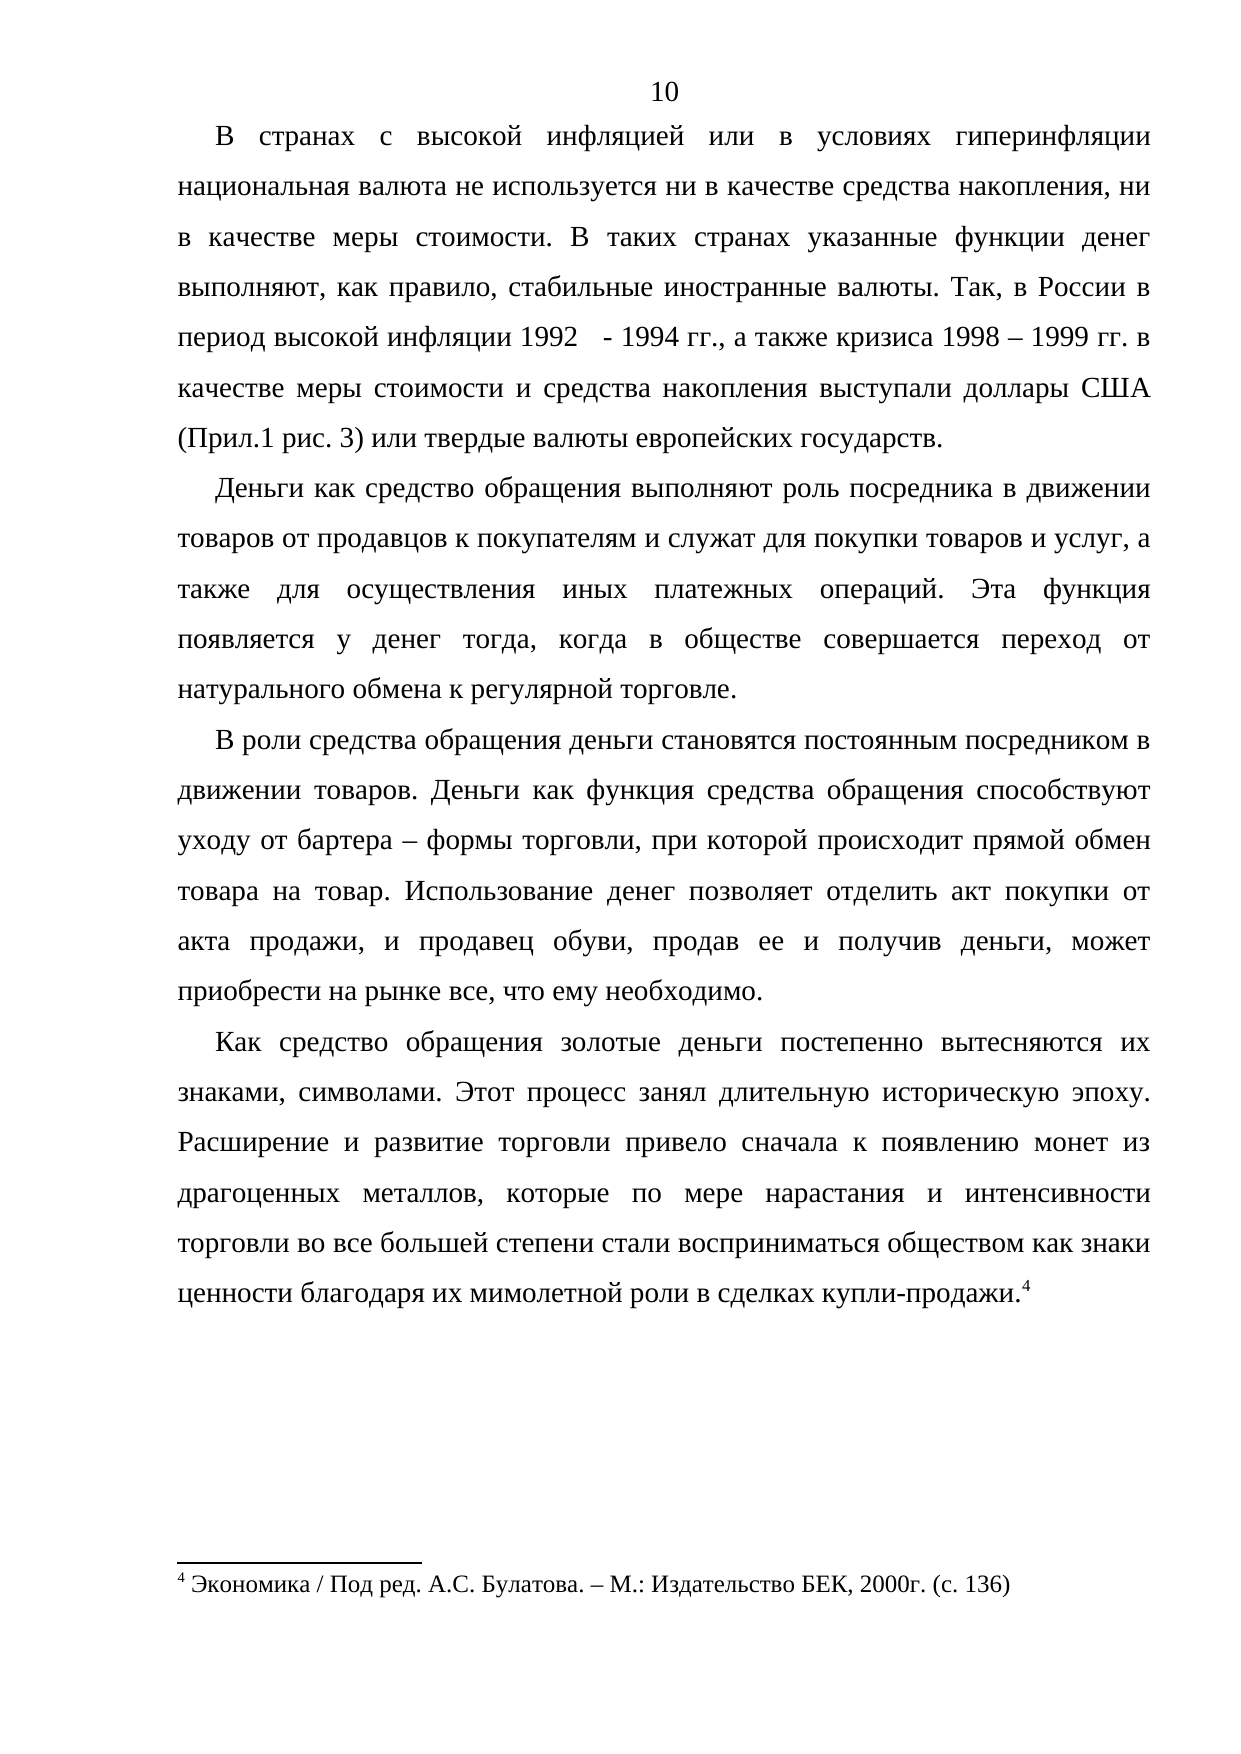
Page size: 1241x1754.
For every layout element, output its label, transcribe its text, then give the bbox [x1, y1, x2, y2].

text В странах с высокой инфляцией или в условиях гиперинфляции национальная валюта не используется ни в качестве средства накопления, ни в качестве меры стоимости. В таких странах указанные функции денег выполняют, как правило, стабильные иностранные валюты. Так, в России в период высокой инфляции 1992 - 1994 гг., а также кризиса 1998 – 1999 гг. в качестве меры стоимости и средства накопления выступали доллары США (Прил.1 рис. 3) или твердые валюты европейских государств. [177, 118, 1152, 453]
text Как средство обращения золотые деньги постепенно вытесняются их знаками, символами. Этот процесс занял длительную историческую эпоху. Расширение и развитие торговли привело сначала к появлению монет из драгоценных металлов, которые по мере нарастания и интенсивности торговли во все большей степени стали восприниматься обществом как знаки ценности благодаря их мимолетной роли в сделках купли-продажи. [177, 1024, 1152, 1309]
text Деньги как средство обращения выполняют роль посредника в движении товаров от продавцов к покупателям и служат для покупки товаров и услуг, а также для осуществления иных платежных операций. Эта функция появляется у денег тогда, когда в обществе совершается переход от натурального обмена к регулярной торговле. [177, 470, 1152, 705]
text В роли средства обращения деньги становятся постоянным посредником в движении товаров. Деньги как функция средства обращения способствуют уходу от бартера – формы торговли, при которой происходит прямой обмен товара на товар. Использование денег позволяет отделить акт покупки от акта продажи, и продавец обуви, продав ее и получив деньги, может приобрести на рынке все, что ему необходимо. [177, 722, 1152, 1007]
